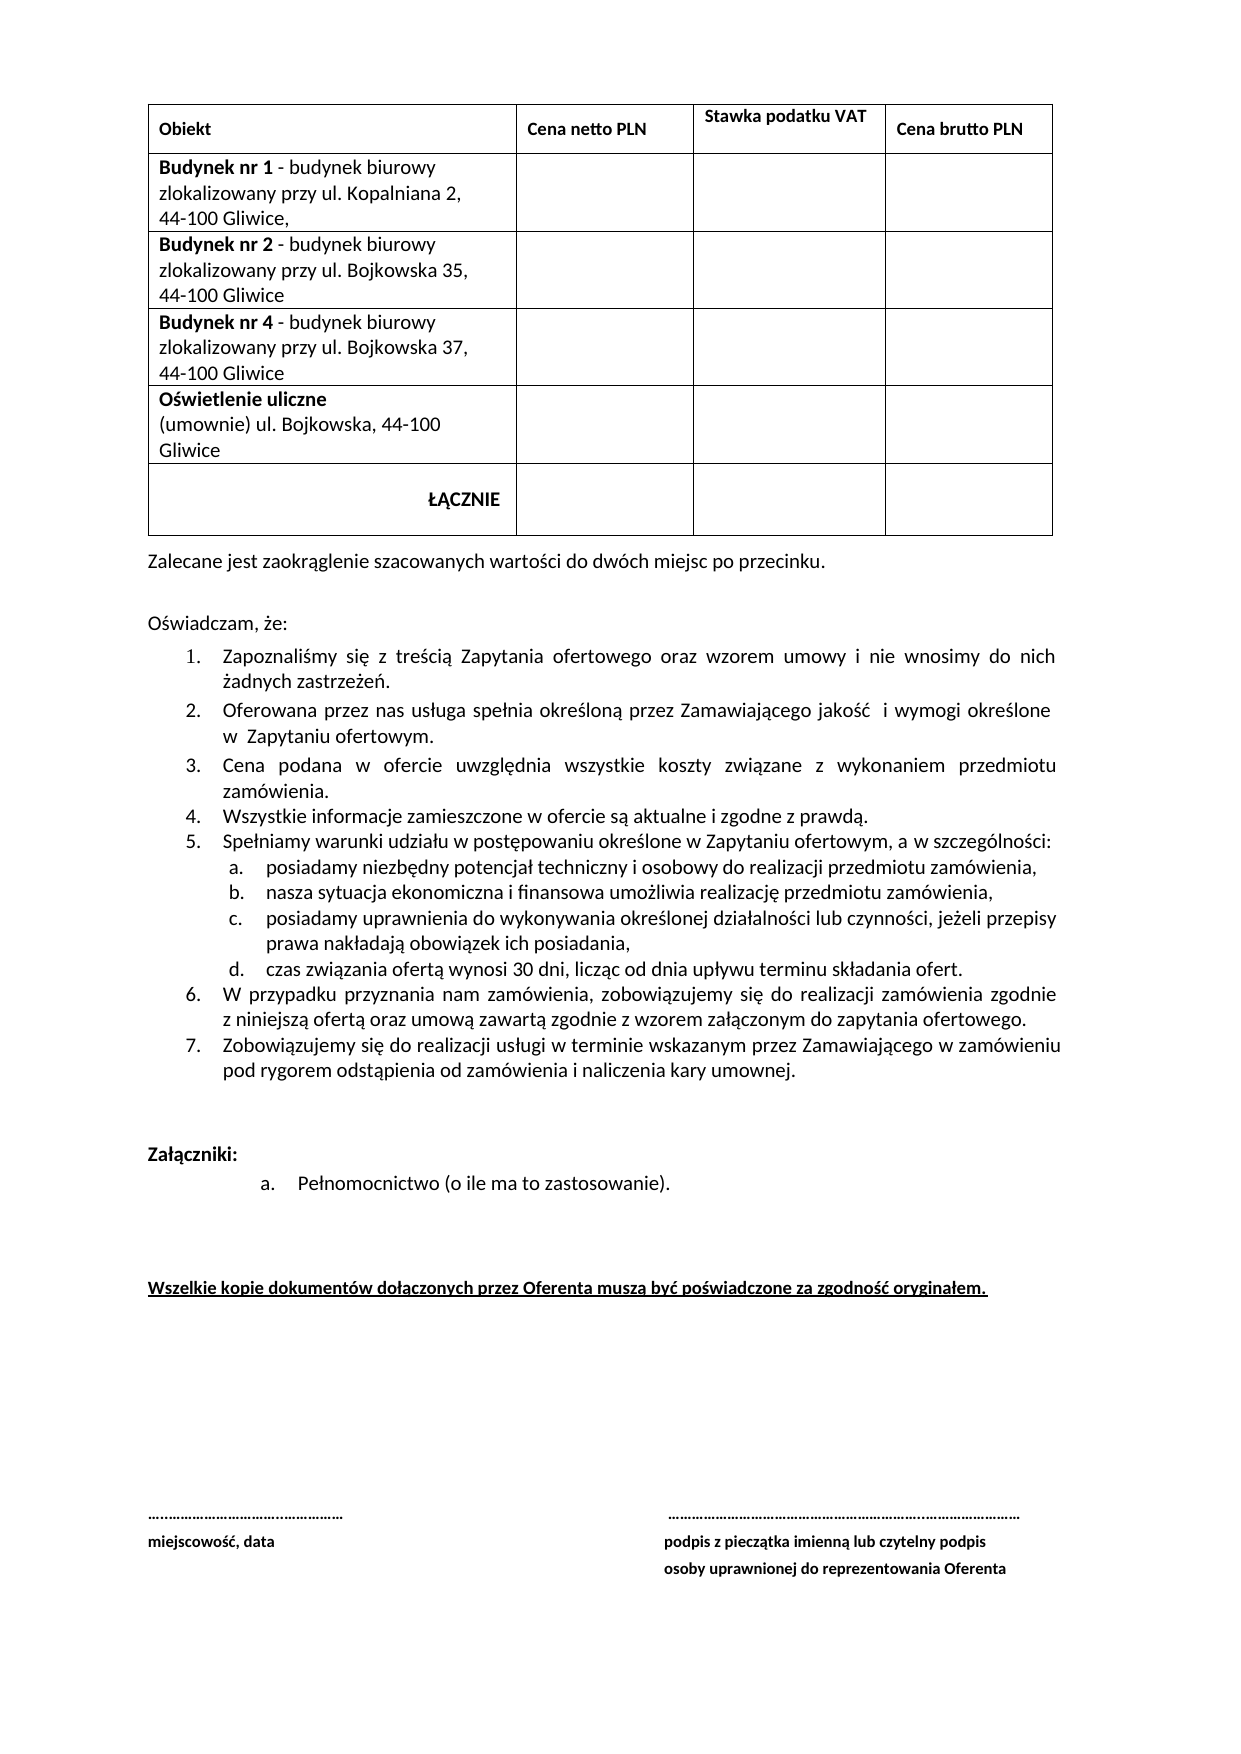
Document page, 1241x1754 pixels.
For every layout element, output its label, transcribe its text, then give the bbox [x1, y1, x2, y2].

text Załączniki: [148, 1141, 1058, 1167]
list posiadamy niezbędny potencjał techniczny i osobowy do realizacji przedmiotu zamówienia, [228, 854, 1058, 879]
list Wszystkie informacje zamieszczone w ofercie są aktualne i zgodne z prawdą. [185, 803, 1063, 829]
list nasza sytuacja ekonomiczna i finansowa umożliwia realizację przedmiotu zamówienia, [228, 879, 1058, 905]
list posiadamy uprawnienia do wykonywania określonej działalności lub czynności, jeżeli przepisy prawa nakładają obowiązek ich posiadania, [228, 905, 1058, 956]
list Cena podana w ofercie uwzględnia wszystkie koszty związane z wykonaniem przedmiotu zamówienia. [185, 752, 1058, 803]
list Oferowana przez nas usługa spełnia określoną przez Zamawiającego jakość i wymogi określone w Zapytaniu ofertowym. [185, 698, 1058, 748]
list W przypadku przyznania nam zamówienia, zobowiązujemy się do realizacji zamówienia zgodnie z niniejszą ofertą oraz umową zawartą zgodnie z wzorem załączonym do zapytania ofertowego. [185, 981, 1058, 1032]
list czas związania ofertą wynosi 30 dni, licząc od dnia upływu terminu składania ofert. [228, 956, 1058, 981]
text miejscowość, data podpis z pieczątka imienną lub czytelny podpis [148, 1531, 1063, 1551]
subtitle Wszelkie kopie dokumentów dołączonych przez Oferenta muszą być poświadczone za zgodność oryginałem. [148, 1276, 1058, 1299]
text …..………………………..…………… ………………………………………………………..…………………… [148, 1503, 1063, 1524]
text osoby uprawnionej do reprezentowania Oferenta [590, 1559, 1063, 1579]
text Zalecane jest zaokrąglenie szacowanych wartości do dwóch miejsc po przecinku. [148, 103, 1058, 606]
list Zapoznaliśmy się z treścią Zapytania ofertowego oraz wzorem umowy i nie wnosimy do nich żadnych zastrzeżeń. [185, 643, 1058, 694]
list Spełniamy warunki udziału w postępowaniu określone w Zapytaniu ofertowym, a w szczególności: [185, 829, 1058, 854]
list Zobowiązujemy się do realizacji usługi w terminie wskazanym przez Zamawiającego w zamówieniu pod rygorem odstąpienia od zamówienia i naliczenia kary umownej. [185, 1032, 1063, 1083]
text Oświadczam, że: [148, 610, 1058, 635]
list Pełnomocnictwo (o ile ma to zastosowanie). [260, 1170, 1058, 1196]
